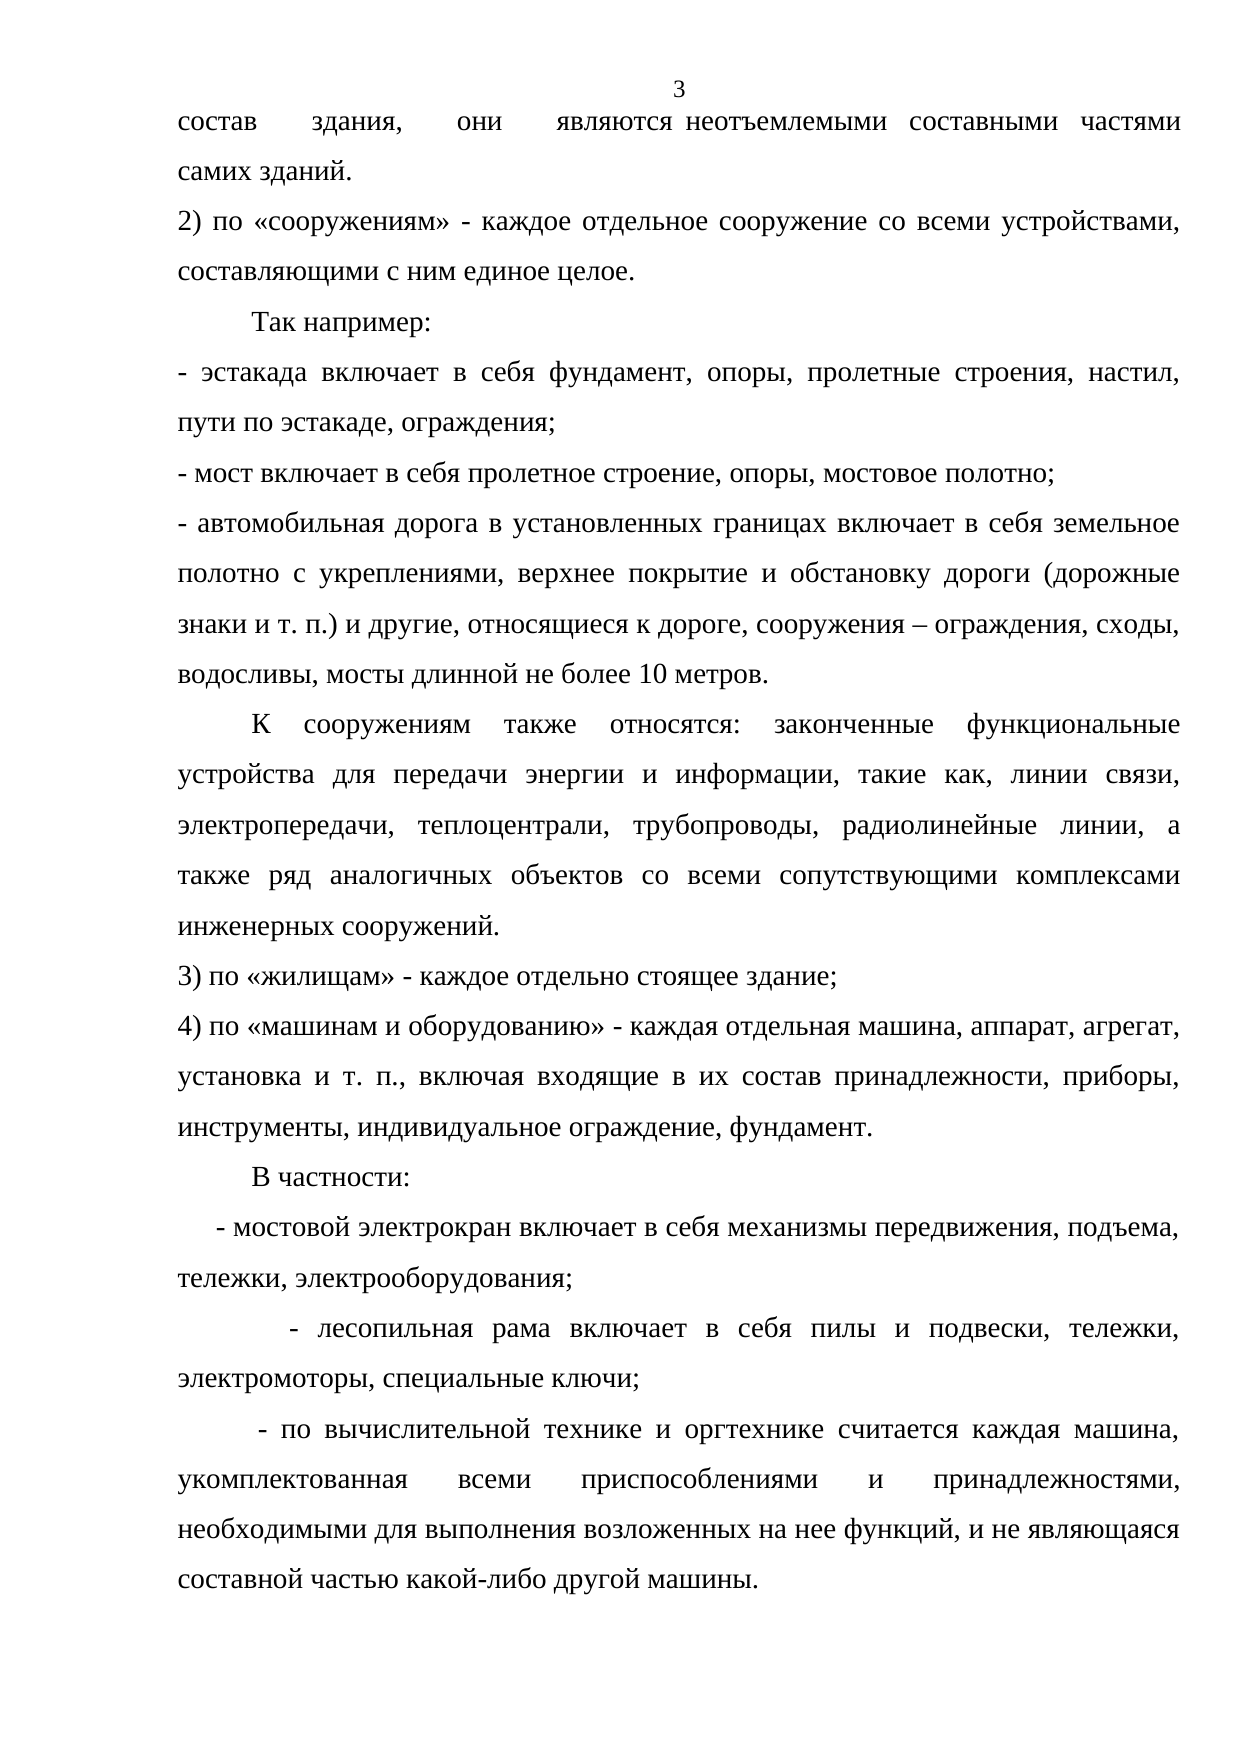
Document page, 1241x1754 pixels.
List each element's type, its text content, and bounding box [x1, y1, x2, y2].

text 2) по «сооружениям» - каждое отдельное сооружение со всеми устройствами, составляющими с ним единое целое. [177, 203, 1181, 287]
text К сооружениям также относятся: законченные функциональные устройства для передачи энергии и информации, такие как, линии связи, электропередачи, теплоцентрали, трубопроводы, радиолинейные линии, а также ряд аналогичных объектов со всеми сопутствующими комплексами инженерных сооружений. [177, 706, 1181, 941]
text 4) по «машинам и оборудованию» - каждая отдельная машина, аппарат, агрегат, установка и т. п., включая входящие в их состав принадлежности, приборы, инструменты, индивидуальное ограждение, фундамент. [177, 1008, 1181, 1142]
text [177, 103, 1181, 186]
text - лесопильная рама включает в себя пилы и подвески, тележки, электромоторы, специальные ключи; [177, 1310, 1181, 1394]
text - мостовой электрокран включает в себя механизмы передвижения, подъема, тележки, электрооборудования; [177, 1209, 1181, 1293]
text - автомобильная дорога в установленных границах включает в себя земельное полотно с укреплениями, верхнее покрытие и обстановку дороги (дорожные знаки и т. п.) и другие, относящиеся к дороге, сооружения – ограждения, сходы, водосливы, мосты длинной не более 10 метров. [177, 505, 1181, 689]
text - мост включает в себя пролетное строение, опоры, мостовое полотно; [177, 455, 1181, 488]
text - по вычислительной технике и оргтехнике считается каждая машина, укомплектованная всеми приспособлениями и принадлежностями, необходимыми для выполнения возложенных на нее функций, и не являющаяся составной частью какой-либо другой машины. [177, 1411, 1181, 1595]
text В частности: [177, 1159, 1181, 1193]
text 3) по «жилищам» - каждое отдельно стоящее здание; [177, 958, 1181, 991]
text Так например: [177, 304, 1181, 337]
text - эстакада включает в себя фундамент, опоры, пролетные строения, настил, пути по эстакаде, ограждения; [177, 354, 1181, 438]
